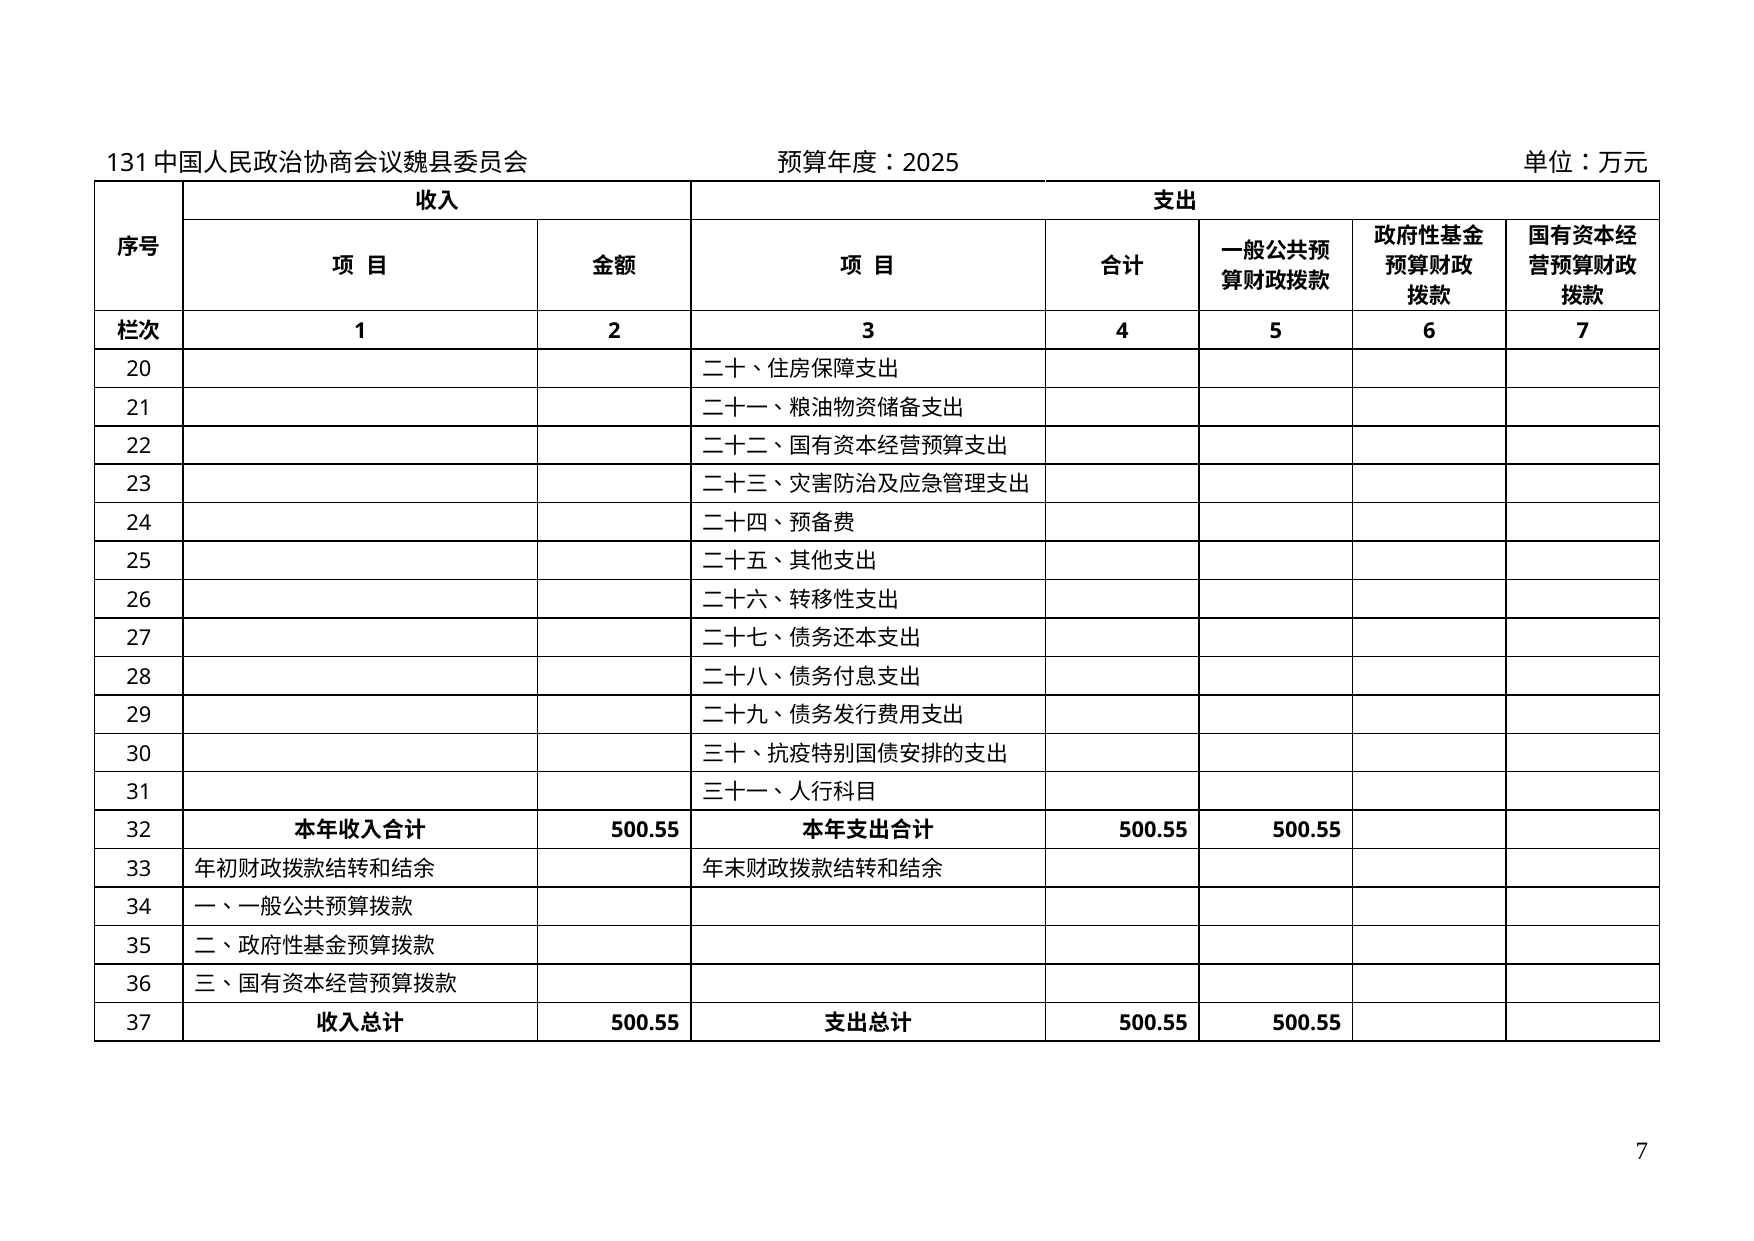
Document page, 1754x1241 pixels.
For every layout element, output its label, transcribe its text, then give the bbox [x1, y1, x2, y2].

table_cell 28 [95, 657, 182, 694]
table_cell [1200, 657, 1352, 694]
table_cell [1200, 503, 1352, 540]
table_cell 国有资本经营预算财政拨款 [1507, 220, 1659, 309]
table_cell [1353, 926, 1505, 963]
table_cell [1046, 696, 1198, 732]
table_header 131中国人民政治协商会议魏县委员会 [95, 143, 690, 180]
table_cell [1200, 849, 1352, 886]
table_cell 27 [95, 619, 182, 656]
table_cell [538, 427, 690, 463]
table_header 预算年度：2025 [692, 143, 1045, 180]
table_cell [1353, 657, 1505, 694]
table_cell [184, 580, 537, 617]
table_cell [1507, 503, 1659, 540]
table_cell [184, 734, 537, 771]
table_cell [538, 350, 690, 386]
table_cell 二十九、债务发行费用支出 [692, 696, 1045, 732]
table_cell 23 [95, 465, 182, 502]
table_cell [184, 657, 537, 694]
table_cell [1353, 465, 1505, 502]
table_cell [1507, 388, 1659, 425]
table_cell 二十一、粮油物资储备支出 [692, 388, 1045, 425]
table_cell 7 [1507, 311, 1659, 348]
table_cell [1507, 542, 1659, 579]
table_cell [1046, 350, 1198, 386]
table_cell [1507, 465, 1659, 502]
table_cell [1507, 811, 1659, 848]
table_cell [538, 849, 690, 886]
table_cell [1507, 734, 1659, 771]
table_cell [1200, 926, 1352, 963]
table_cell [1353, 849, 1505, 886]
table_cell [1507, 965, 1659, 1001]
table_cell 本年支出合计 [692, 811, 1045, 848]
table_cell [1200, 465, 1352, 502]
table_cell [1353, 734, 1505, 771]
table_cell 一般公共预算财政拨款 [1200, 220, 1352, 309]
table_cell 三、国有资本经营预算拨款 [184, 965, 537, 1001]
table_cell [538, 619, 690, 656]
table_cell [1353, 888, 1505, 924]
table_cell 37 [95, 1003, 182, 1040]
table_cell [1200, 542, 1352, 579]
table_cell [184, 350, 537, 386]
table_cell [184, 772, 537, 809]
table_cell 32 [95, 811, 182, 848]
table_cell [184, 427, 537, 463]
table_cell 年末财政拨款结转和结余 [692, 849, 1045, 886]
table_cell [1200, 350, 1352, 386]
table_cell [1046, 427, 1198, 463]
table_cell [1353, 619, 1505, 656]
table_cell [538, 542, 690, 579]
table_cell [1046, 772, 1198, 809]
table_cell [1046, 542, 1198, 579]
table_cell [1353, 811, 1505, 848]
table_cell 二十三、灾害防治及应急管理支出 [692, 465, 1045, 502]
table_cell 34 [95, 888, 182, 924]
table_cell [1353, 965, 1505, 1001]
table_cell 收入 [184, 182, 690, 219]
table_cell 支出总计 [692, 1003, 1045, 1040]
table_cell [184, 465, 537, 502]
table_cell 二十四、预备费 [692, 503, 1045, 540]
table_cell 500.55 [538, 811, 690, 848]
table_cell [1046, 965, 1198, 1001]
table_cell [692, 965, 1045, 1001]
table_cell 26 [95, 580, 182, 617]
table_cell 政府性基金预算财政 拨款 [1353, 220, 1505, 309]
table_cell 二十二、国有资本经营预算支出 [692, 427, 1045, 463]
table_cell [1353, 542, 1505, 579]
table_cell [1507, 350, 1659, 386]
table_cell [1046, 849, 1198, 886]
table_cell [1046, 580, 1198, 617]
table_cell [538, 388, 690, 425]
table_cell 25 [95, 542, 182, 579]
table_cell 21 [95, 388, 182, 425]
table_cell [1200, 965, 1352, 1001]
table_cell [538, 696, 690, 732]
table_cell [1200, 580, 1352, 617]
table_cell [538, 888, 690, 924]
table_cell 35 [95, 926, 182, 963]
table_header 单位：万元 [1046, 143, 1659, 180]
table_cell 二十五、其他支出 [692, 542, 1045, 579]
table_cell [1507, 849, 1659, 886]
table_cell 5 [1200, 311, 1352, 348]
table_cell [1046, 657, 1198, 694]
table_cell [1353, 388, 1505, 425]
table_cell [184, 619, 537, 656]
table_cell 500.55 [1046, 1003, 1198, 1040]
table_cell [538, 734, 690, 771]
table_cell [538, 772, 690, 809]
table_cell 24 [95, 503, 182, 540]
table_cell 本年收入合计 [184, 811, 537, 848]
table_cell 22 [95, 427, 182, 463]
table_cell [1353, 580, 1505, 617]
table_cell 500.55 [1200, 811, 1352, 848]
table_cell [1046, 619, 1198, 656]
table_cell 年初财政拨款结转和结余 [184, 849, 537, 886]
table_cell [1507, 1003, 1659, 1040]
table_cell [692, 926, 1045, 963]
table_cell [1200, 888, 1352, 924]
table_cell 20 [95, 350, 182, 386]
table_cell [1200, 696, 1352, 732]
table_cell 4 [1046, 311, 1198, 348]
table_cell [1507, 772, 1659, 809]
table_cell [1353, 503, 1505, 540]
table_cell 二十、住房保障支出 [692, 350, 1045, 386]
table_cell [184, 503, 537, 540]
table_cell 30 [95, 734, 182, 771]
table_cell 29 [95, 696, 182, 732]
table_cell [1200, 772, 1352, 809]
table_cell [538, 503, 690, 540]
table_cell [1200, 388, 1352, 425]
table_cell 栏次 [95, 311, 182, 348]
table_cell [184, 542, 537, 579]
table_cell 序号 [95, 182, 182, 309]
table_cell [184, 696, 537, 732]
table_cell 收入总计 [184, 1003, 537, 1040]
table_cell 项 目 [692, 220, 1045, 309]
table_cell [184, 388, 537, 425]
table_cell 31 [95, 772, 182, 809]
table_cell 支出 [692, 182, 1659, 219]
table_cell [1046, 388, 1198, 425]
table_cell 500.55 [538, 1003, 690, 1040]
table_cell 合计 [1046, 220, 1198, 309]
table_cell [538, 580, 690, 617]
table_cell 一、一般公共预算拨款 [184, 888, 537, 924]
table_cell [1507, 888, 1659, 924]
table_cell 500.55 [1046, 811, 1198, 848]
table_cell [1046, 734, 1198, 771]
table_cell 6 [1353, 311, 1505, 348]
table_cell [538, 926, 690, 963]
table_cell 三十一、人行科目 [692, 772, 1045, 809]
table_cell 二、政府性基金预算拨款 [184, 926, 537, 963]
table_cell [1200, 734, 1352, 771]
table_cell 500.55 [1200, 1003, 1352, 1040]
table_cell 三十、抗疫特别国债安排的支出 [692, 734, 1045, 771]
table_cell [1046, 888, 1198, 924]
table_cell [1353, 696, 1505, 732]
table_cell [1353, 772, 1505, 809]
table_cell 二十七、债务还本支出 [692, 619, 1045, 656]
table_cell [1507, 427, 1659, 463]
table_cell [1507, 657, 1659, 694]
table_cell [538, 465, 690, 502]
table_cell [1507, 619, 1659, 656]
table_cell [538, 965, 690, 1001]
table_cell [1507, 926, 1659, 963]
table_cell [1507, 580, 1659, 617]
table_cell [1200, 427, 1352, 463]
table_cell [1200, 619, 1352, 656]
table_cell 36 [95, 965, 182, 1001]
table_cell [538, 657, 690, 694]
table_cell [692, 888, 1045, 924]
table_cell [1046, 503, 1198, 540]
table_cell 33 [95, 849, 182, 886]
table_cell 2 [538, 311, 690, 348]
table_cell [1046, 465, 1198, 502]
table_cell 金额 [538, 220, 690, 309]
table_cell [1046, 926, 1198, 963]
table_cell [1507, 696, 1659, 732]
table_cell [1353, 427, 1505, 463]
table_cell 项 目 [184, 220, 537, 309]
table_cell [1353, 350, 1505, 386]
table_cell 二十八、债务付息支出 [692, 657, 1045, 694]
table_cell 二十六、转移性支出 [692, 580, 1045, 617]
table_cell [1353, 1003, 1505, 1040]
table_cell 1 [184, 311, 537, 348]
table_cell 3 [692, 311, 1045, 348]
